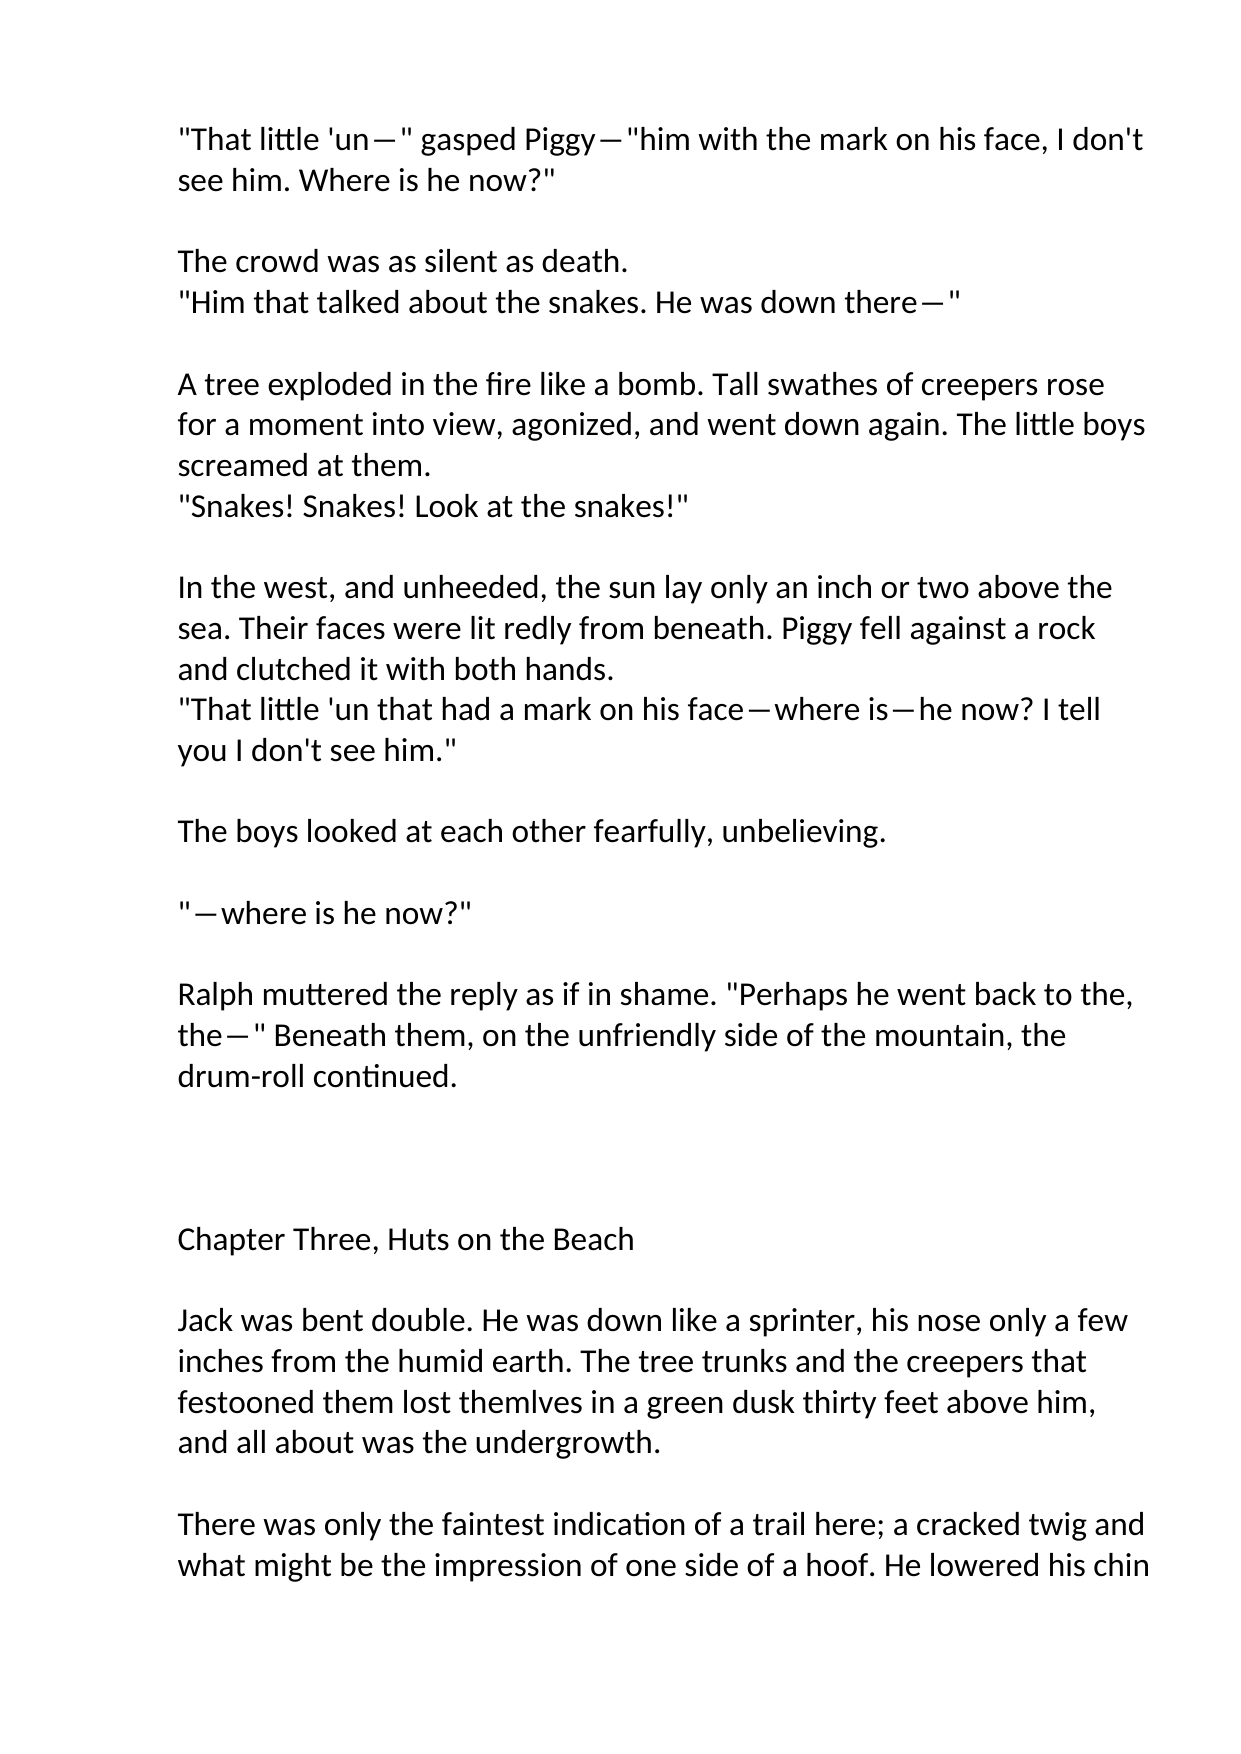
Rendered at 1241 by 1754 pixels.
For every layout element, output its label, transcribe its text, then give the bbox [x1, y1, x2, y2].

text Ralph muttered the reply as if in shame. "Perhaps he went back to the, the―" Beneath them, on the unfriendly side of the mountain, the drum-roll continued. [177, 973, 1152, 1096]
text Jack was bent double. He was down like a sprinter, his nose only a few inches from the humid earth. The tree trunks and the creepers that festooned them lost themlves in a green dusk thirty feet above him, and all about was the undergrowth. [177, 1299, 1152, 1462]
text "That little 'un that had a mark on his face―where is―he now? I tell you I don't see him." [177, 688, 1152, 770]
text "That little 'un―" gasped Piggy―"him with the mark on his face, I don't see him. Where is he now?" [177, 118, 1152, 199]
text In the west, and unheeded, the sun lay only an inch or two above the sea. Their faces were lit redly from beneath. Piggy fell against a rock and clutched it with both hands. [177, 566, 1152, 688]
text "Snakes! Snakes! Look at the snakes!" [177, 485, 1152, 525]
text "―where is he now?" [177, 892, 1152, 933]
text "Him that talked about the snakes. He was down there―" [177, 281, 1152, 322]
text Chapter Three, Huts on the Beach [177, 1218, 1152, 1258]
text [177, 1503, 1152, 1584]
text A tree exploded in the fire like a bomb. Tall swathes of creepers rose for a moment into view, agonized, and went down again. The little boys screamed at them. [177, 362, 1152, 485]
text The crowd was as silent as death. [177, 240, 1152, 281]
text The boys looked at each other fearfully, unbelieving. [177, 811, 1152, 851]
